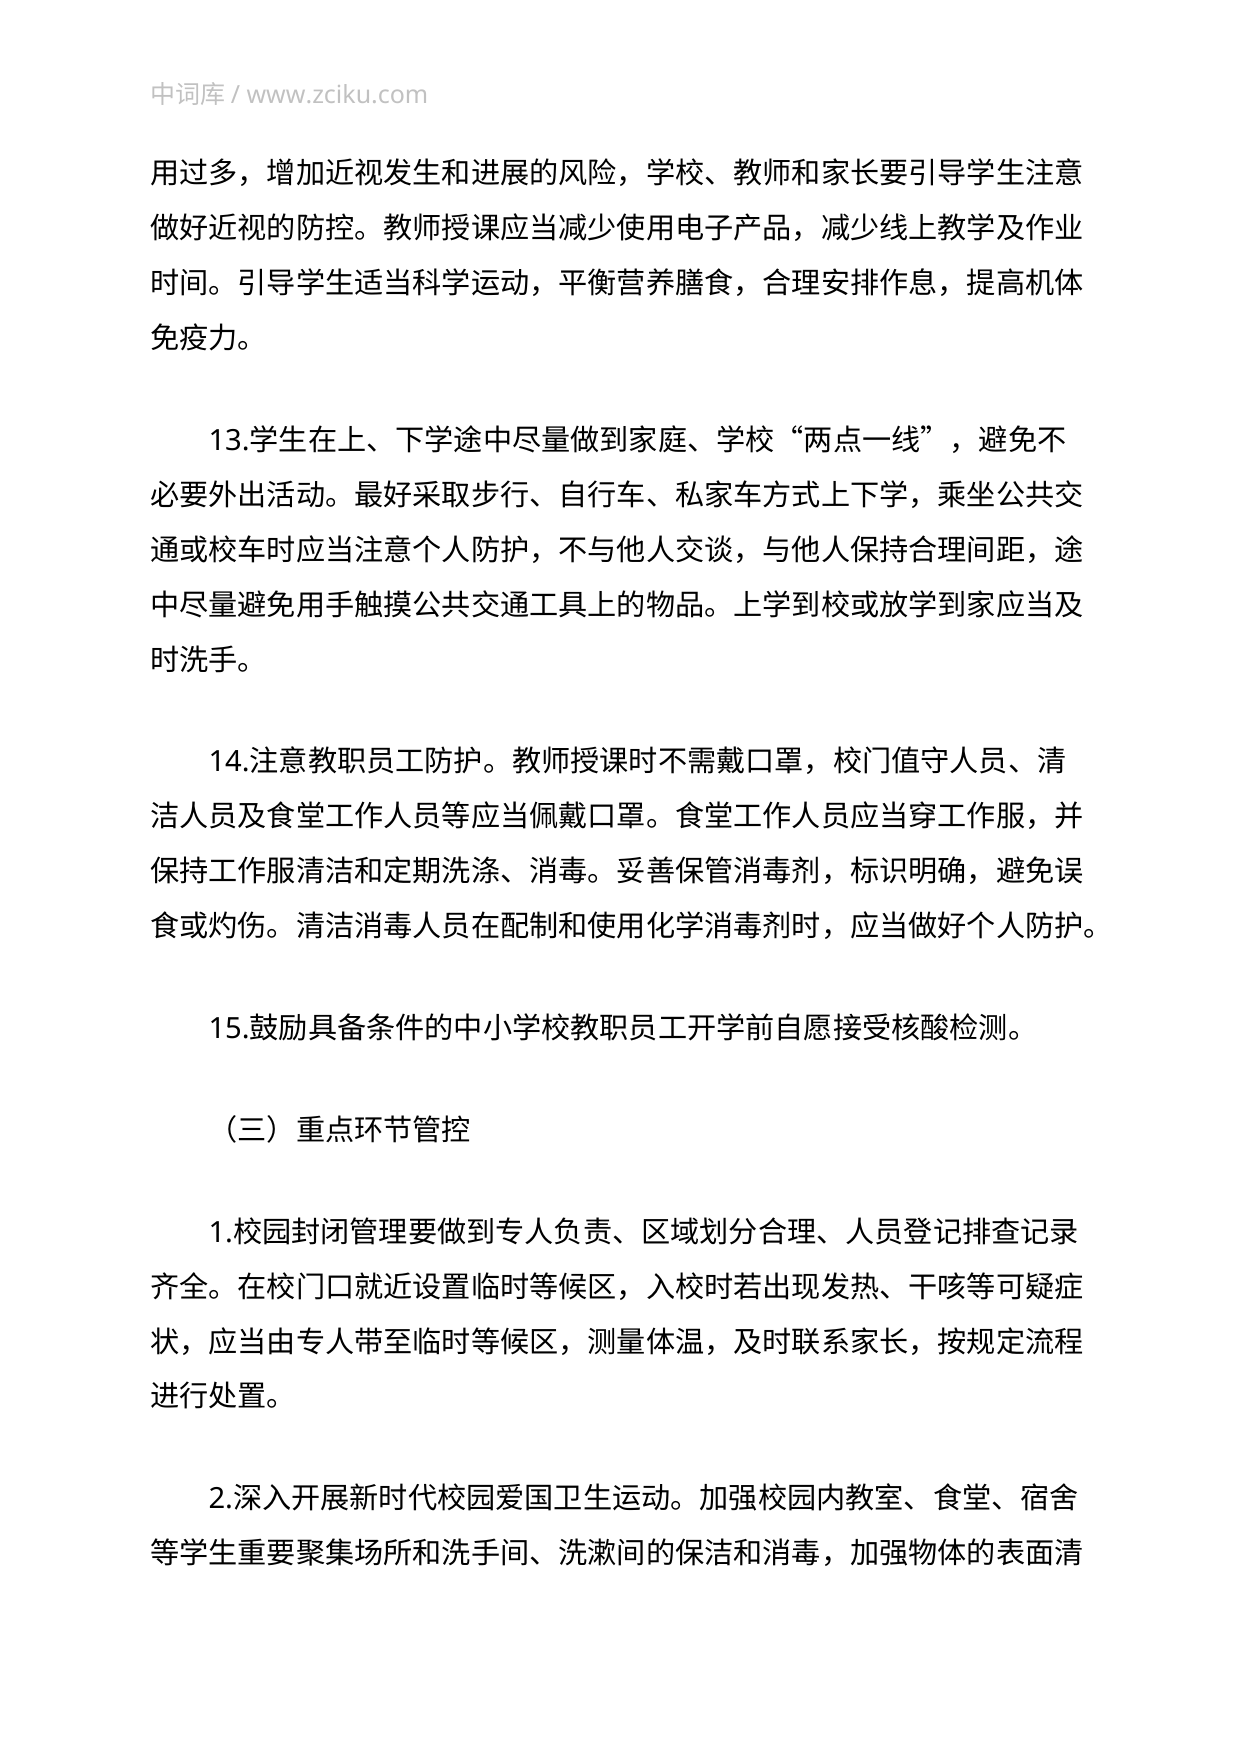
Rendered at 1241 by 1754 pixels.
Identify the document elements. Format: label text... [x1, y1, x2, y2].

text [150, 1475, 1090, 1572]
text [150, 150, 1090, 357]
text 15.鼓励具备条件的中小学校教职员工开学前自愿接受核酸检测。 [150, 1004, 1090, 1047]
text 14.注意教职员工防护。教师授课时不需戴口罩，校门值守人员、清洁人员及食堂工作人员等应当佩戴口罩。食堂工作人员应当穿工作服，并保持工作服清洁和定期洗涤、消毒。妥善保管消毒剂，标识明确，避免误食或灼伤。清洁消毒人员在配制和使用化学消毒剂时，应当做好个人防护。 [150, 738, 1090, 945]
text 13.学生在上、下学途中尽量做到家庭、学校“两点一线”，避免不必要外出活动。最好采取步行、自行车、私家车方式上下学，乘坐公共交通或校车时应当注意个人防护，不与他人交谈，与他人保持合理间距，途中尽量避免用手触摸公共交通工具上的物品。上学到校或放学到家应当及时洗手。 [150, 416, 1090, 678]
text 1.校园封闭管理要做到专人负责、区域划分合理、人员登记排查记录齐全。在校门口就近设置临时等候区，入校时若出现发热、干咳等可疑症状，应当由专人带至临时等候区，测量体温，及时联系家长，按规定流程进行处置。 [150, 1208, 1090, 1415]
text （三）重点环节管控 [150, 1106, 1090, 1149]
